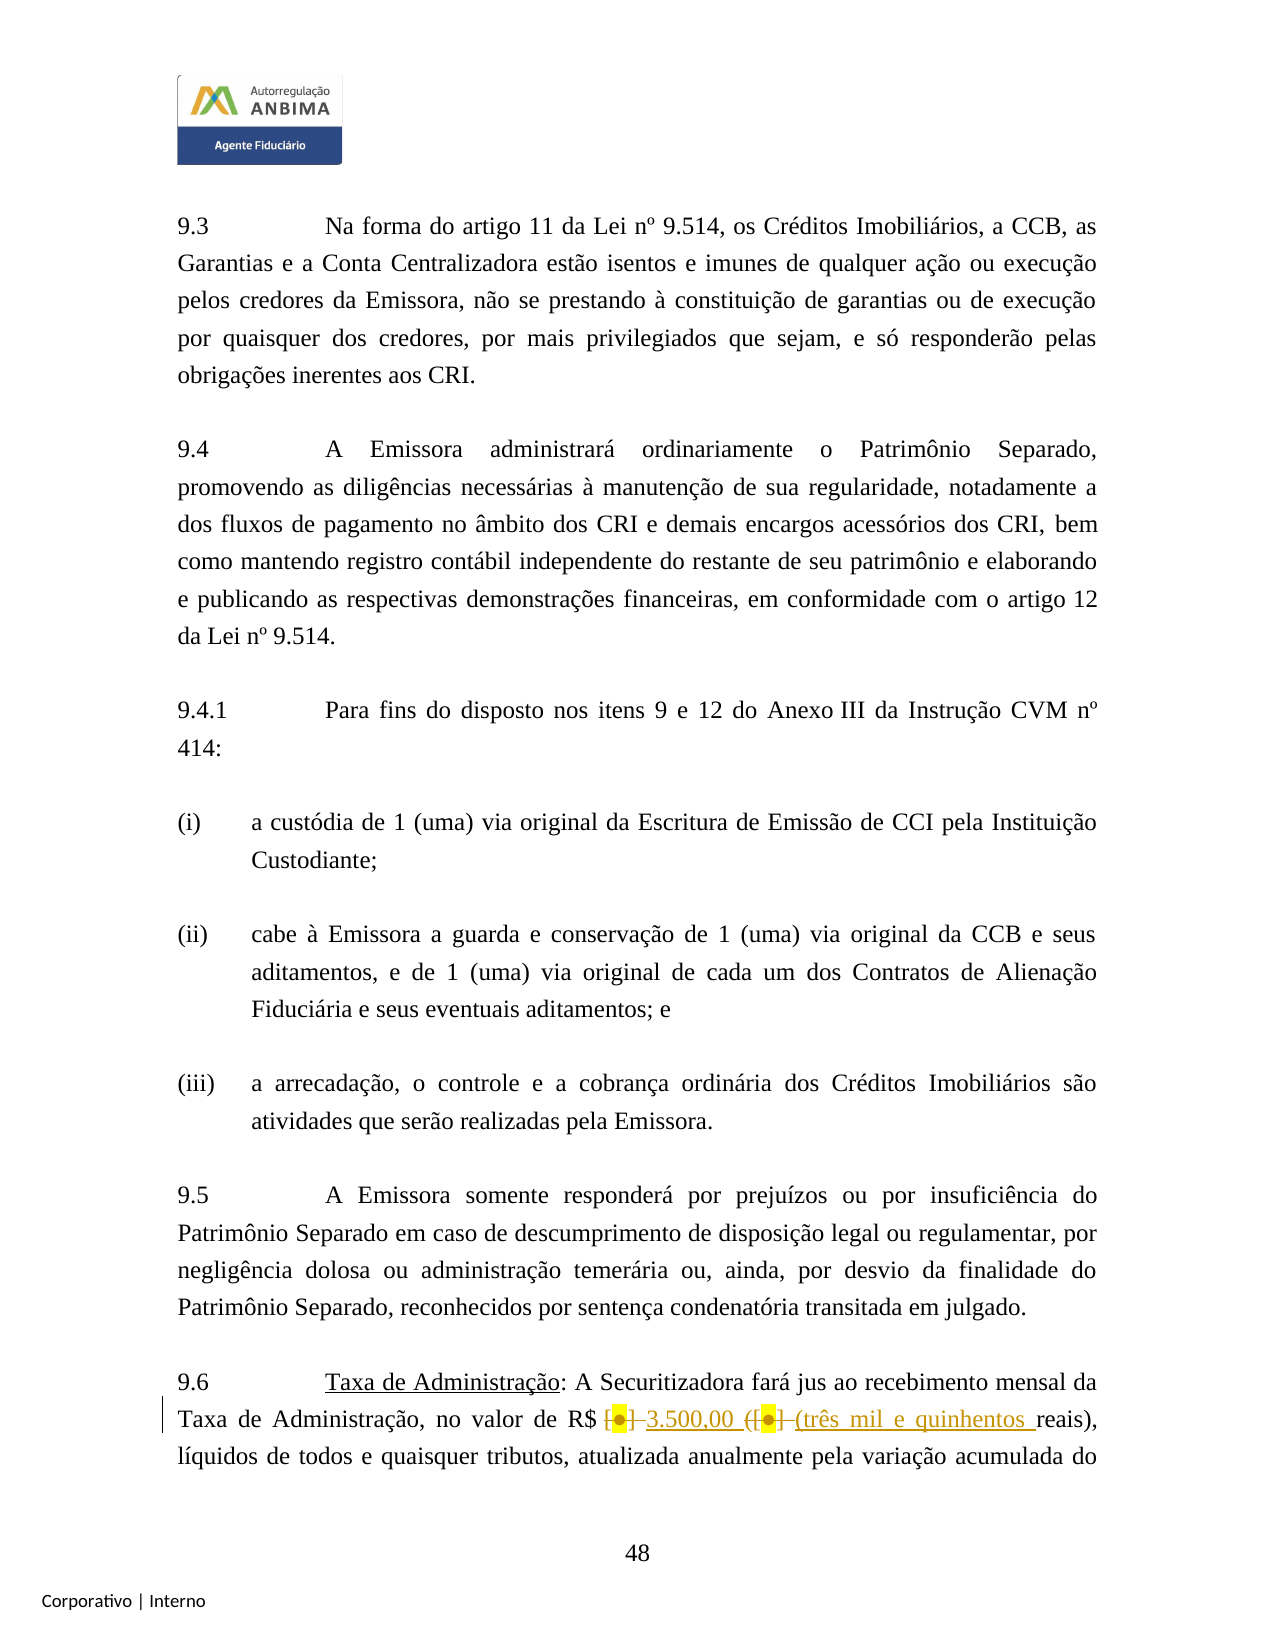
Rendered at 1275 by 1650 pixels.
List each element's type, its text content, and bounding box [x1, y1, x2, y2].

list a arrecadação, o controle e a cobrança ordinária dos Créditos Imobiliários são atividades que serão realizadas pela Emissora. [177, 1068, 1098, 1134]
text 9.4 A Emissora administrará ordinariamente o Patrimônio Separado, promovendo as diligências necessárias à manutenção de sua regularidade, notadamente a dos fluxos de pagamento no âmbito dos CRI e demais encargos acessórios dos CRI, bem como mantendo registro contábil independente do restante de seu patrimônio e elaborando e publicando as respectivas demonstrações financeiras, em conformidade com o artigo 12 da Lei nº 9.514. [177, 434, 1098, 650]
text 9.3 Na forma do artigo 11 da Lei nº 9.514, os Créditos Imobiliários, a CCB, as Garantias e a Conta Centralizadora estão isentos e imunes de qualquer ação ou execução pelos credores da Emissora, não se prestando à constituição de garantias ou de execução por quaisquer dos credores, por mais privilegiados que sejam, e só responderão pelas obrigações inerentes aos CRI. [177, 211, 1098, 389]
text 9.4.1 Para fins do disposto nos itens 9 e 12 do Anexo III da Instrução CVM nº 414: [177, 696, 1098, 762]
text 9.5 A Emissora somente responderá por prejuízos ou por insuficiência do Patrimônio Separado em caso de descumprimento de disposição legal ou regulamentar, por negligência dolosa ou administração temerária ou, ainda, por desvio da finalidade do Patrimônio Separado, reconhecidos por sentença condenatória transitada em julgado. [177, 1180, 1098, 1321]
list a custódia de 1 (uma) via original da Escritura de Emissão de CCI pela Instituição Custodiante; [177, 807, 1098, 873]
list cabe à Emissora a guarda e conservação de 1 (uma) via original da CCB e seus aditamentos, e de 1 (uma) via original de cada um dos Contratos de Alienação Fiduciária e seus eventuais aditamentos; e [177, 919, 1098, 1023]
picture [177, 75, 343, 165]
